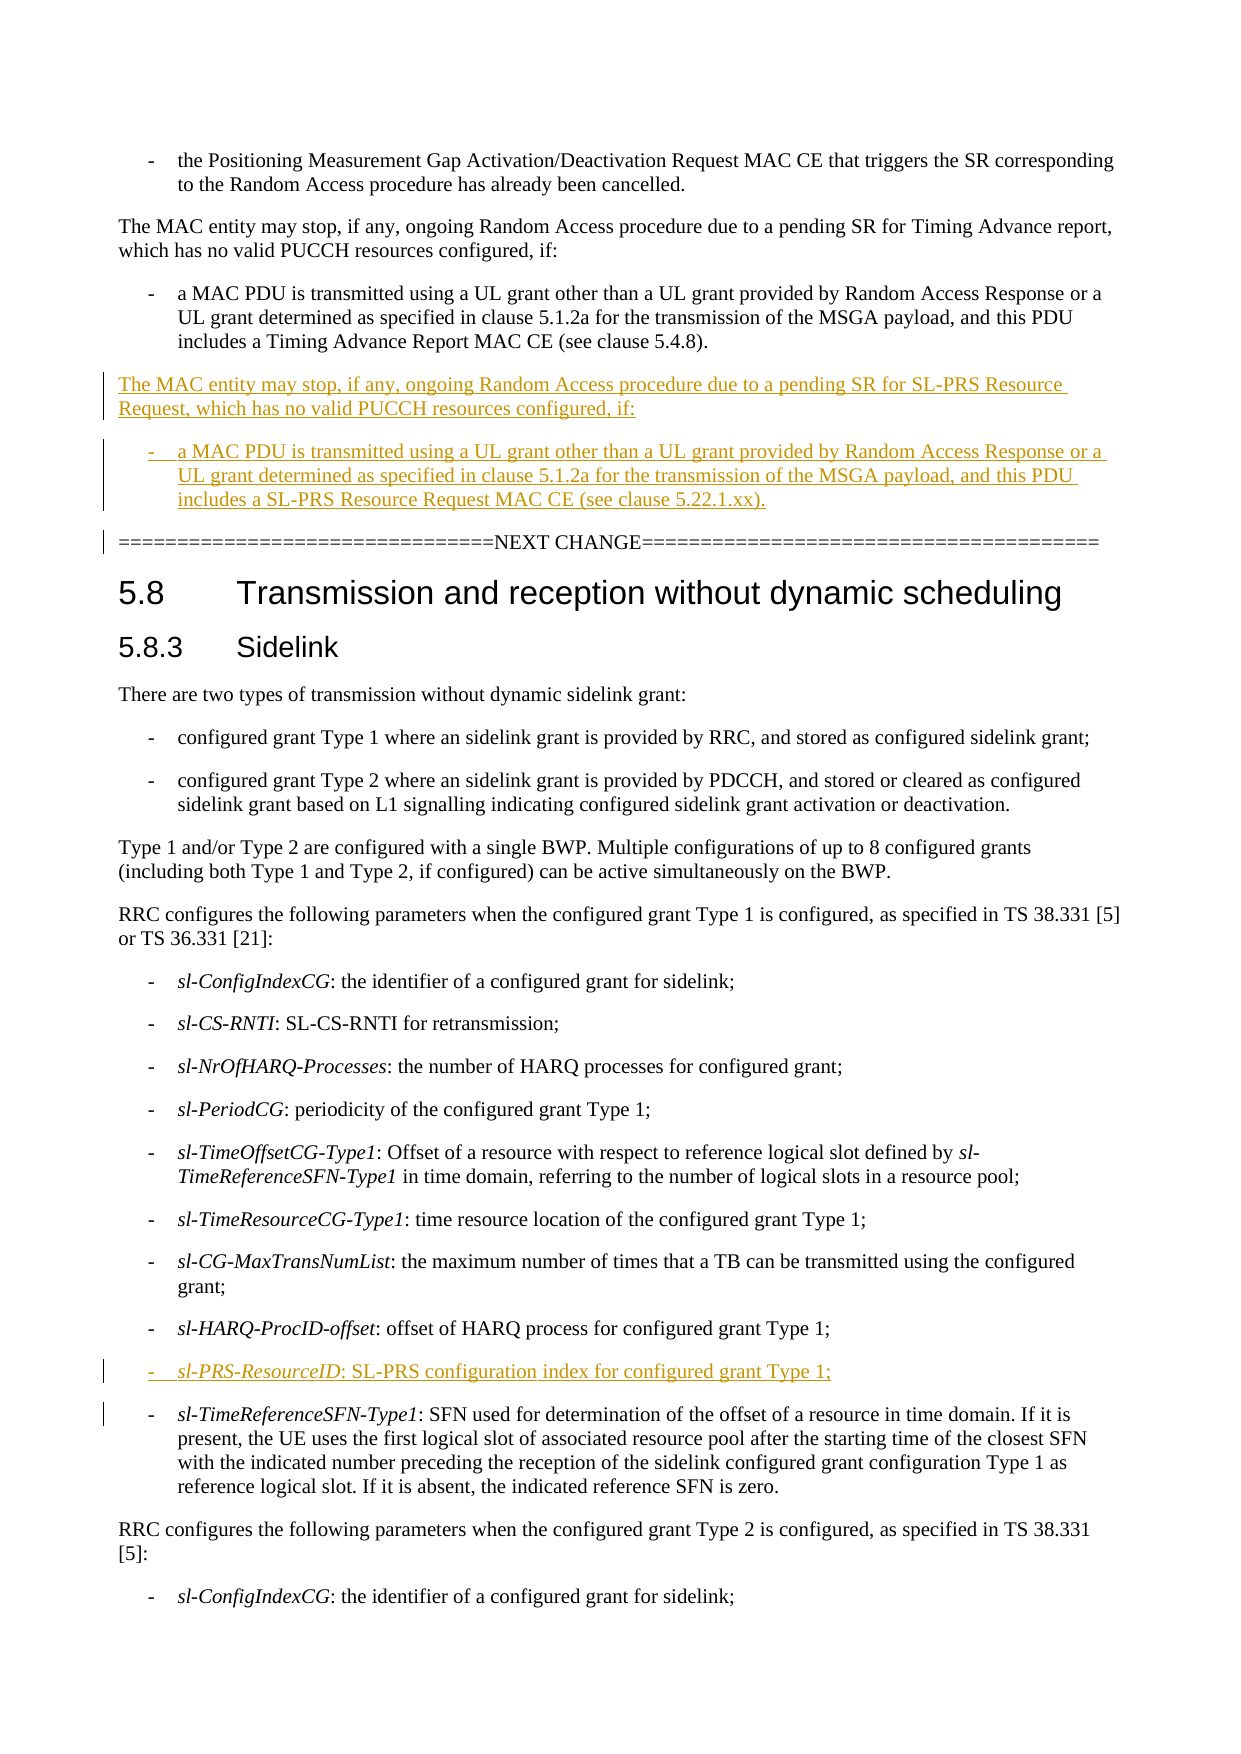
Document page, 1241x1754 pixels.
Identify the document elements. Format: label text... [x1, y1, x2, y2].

text Type 1 and/or Type 2 are configured with a single BWP. Multiple configurations of up to 8 configured grants (including both Type 1 and Type 2, if configured) can be active simultaneously on the BWP. [118, 835, 1122, 883]
text - sl-NrOfHARQ-Processes: the number of HARQ processes for configured grant; [148, 1054, 1122, 1078]
text There are two types of transmission without dynamic sidelink grant: [118, 682, 1122, 706]
text - the Positioning Measurement Gap Activation/Deactivation Request MAC CE that triggers the SR corresponding to the Random Access procedure has already been cancelled. [148, 147, 1122, 196]
text - sl-ConfigIndexCG: the identifier of a configured grant for sidelink; [148, 1584, 1122, 1608]
text - sl-CG-MaxTransNumList: the maximum number of times that a TB can be transmitted using the configured grant; [148, 1249, 1122, 1298]
text - sl-PeriodCG: periodicity of the configured grant Type 1; [148, 1097, 1122, 1121]
text - sl-CS-RNTI: SL-CS-RNTI for retransmission; [148, 1011, 1122, 1035]
text - configured grant Type 1 where an sidelink grant is provided by RRC, and stored as configured sidelink grant; [148, 725, 1122, 749]
text - sl-TimeResourceCG-Type1: time resource location of the configured grant Type 1; [148, 1207, 1122, 1231]
text RRC configures the following parameters when the configured grant Type 2 is configured, as specified in TS 38.331 [5]: [118, 1517, 1122, 1565]
text ================================NEXT CHANGE======================================= [118, 530, 1122, 554]
text - sl-HARQ-ProcID-offset: offset of HARQ process for configured grant Type 1; [148, 1316, 1122, 1340]
text 5.8 Transmission and reception without dynamic scheduling [118, 573, 1122, 611]
text - sl-TimeOffsetCG-Type1: Offset of a resource with respect to reference logical slot defined by sl-TimeReferenceSFN-Type1 in time domain, referring to the number of logical slots in a resource pool; [148, 1140, 1122, 1188]
text - sl-ConfigIndexCG: the identifier of a configured grant for sidelink; [148, 968, 1122, 993]
text 5.8.3 Sidelink [118, 630, 1122, 663]
text - a MAC PDU is transmitted using a UL grant other than a UL grant provided by Random Access Response or a UL grant determined as specified in clause 5.1.2a for the transmission of the MSGA payload, and this PDU includes a Timing Advance Report MAC CE (see clause 5.4.8). [148, 281, 1122, 353]
text The MAC entity may stop, if any, ongoing Random Access procedure due to a pending SR for Timing Advance report, which has no valid PUCCH resources configured, if: [118, 214, 1122, 262]
text - sl-TimeReferenceSFN-Type1: SFN used for determination of the offset of a resource in time domain. If it is present, the UE uses the first logical slot of associated resource pool after the starting time of the closest SFN with the indicated number preceding the reception of the sidelink configured grant configuration Type 1 as reference logical slot. If it is absent, the indicated reference SFN is zero. [148, 1402, 1122, 1498]
text - configured grant Type 2 where an sidelink grant is provided by PDCCH, and stored or cleared as configured sidelink grant based on L1 signalling indicating configured sidelink grant activation or deactivation. [148, 768, 1122, 816]
text RRC configures the following parameters when the configured grant Type 1 is configured, as specified in TS 38.331 [5] or TS 36.331 [21]: [118, 902, 1122, 950]
